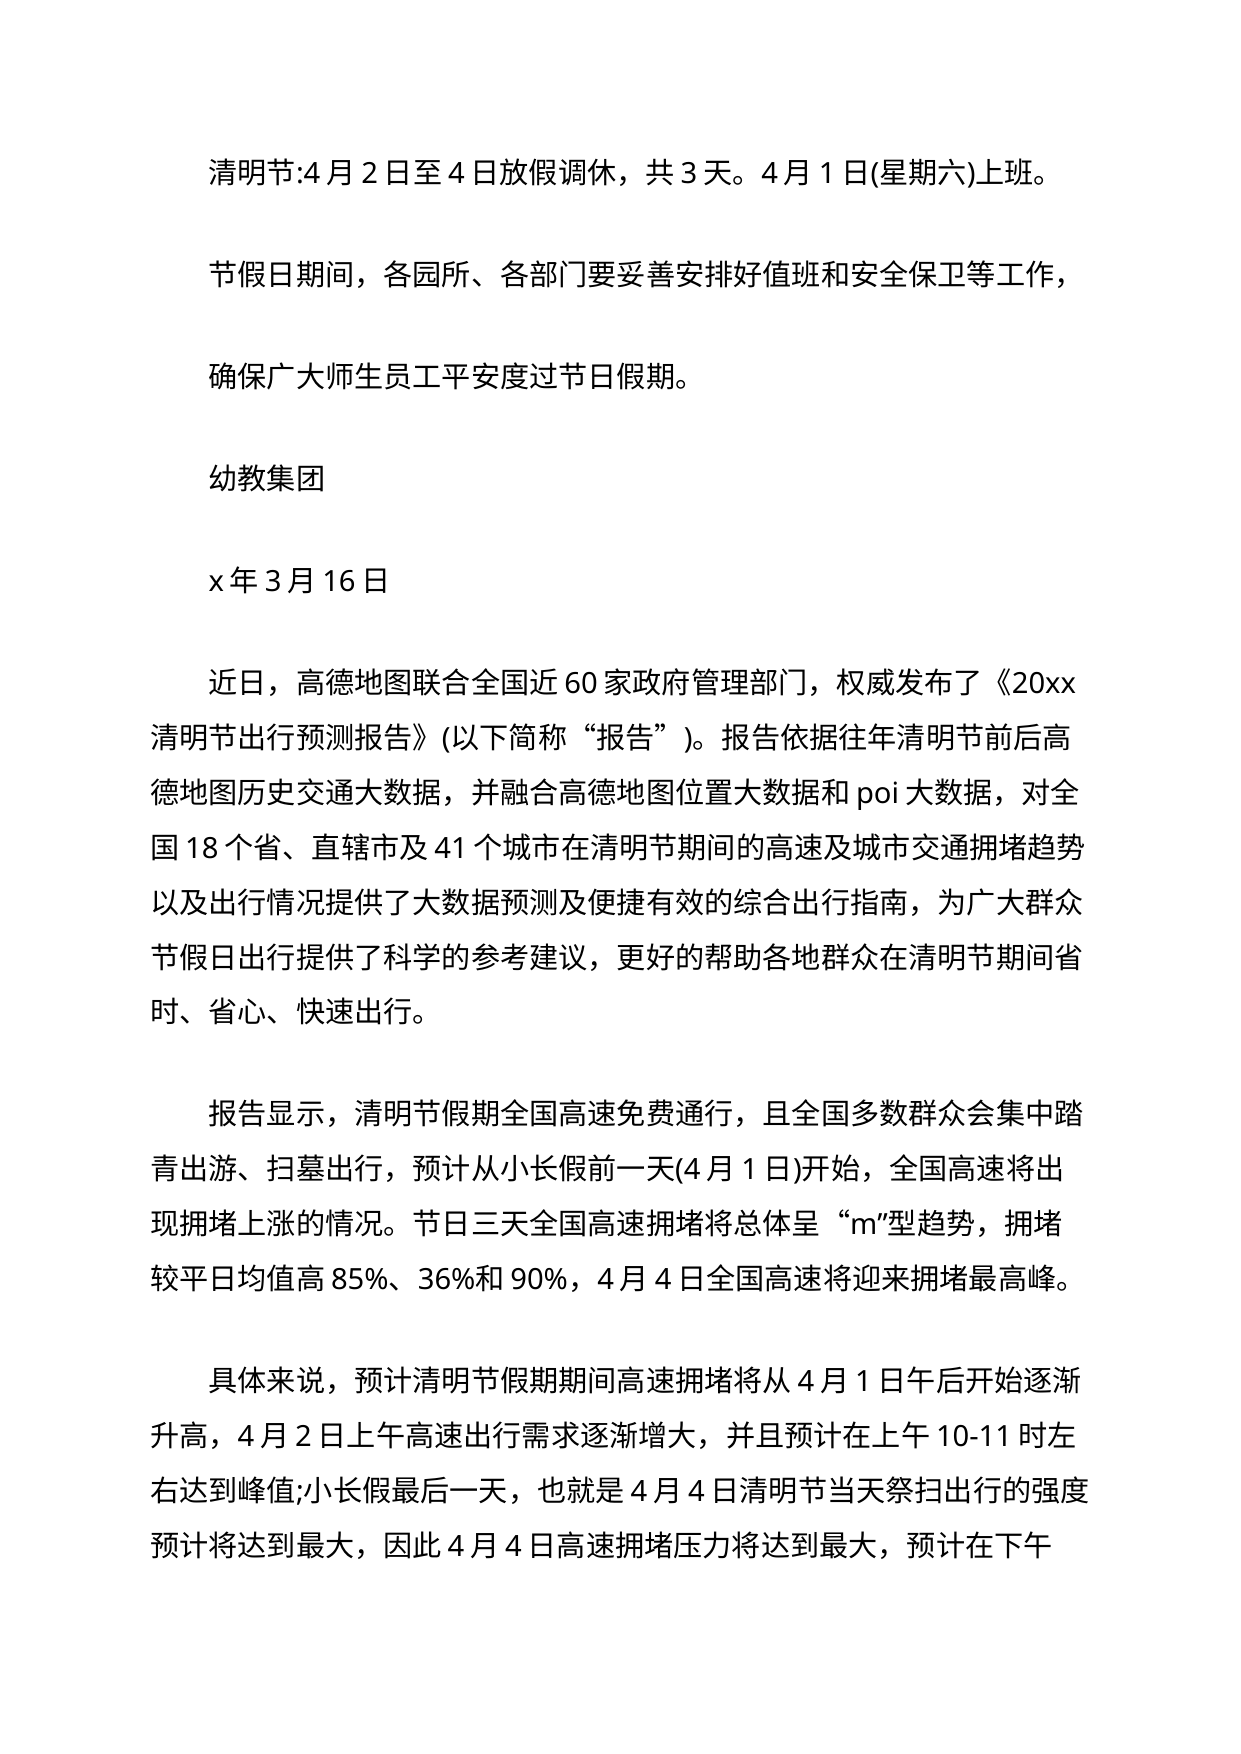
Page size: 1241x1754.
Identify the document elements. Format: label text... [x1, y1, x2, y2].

text 近日，高德地图联合全国近60家政府管理部门，权威发布了《20xx清明节出行预测报告》(以下简称“报告”)。报告依据往年清明节前后高德地图历史交通大数据，并融合高德地图位置大数据和poi大数据，对全国18个省、直辖市及41个城市在清明节期间的高速及城市交通拥堵趋势以及出行情况提供了大数据预测及便捷有效的综合出行指南，为广大群众节假日出行提供了科学的参考建议，更好的帮助各地群众在清明节期间省时、省心、快速出行。 [150, 659, 1090, 1031]
text 幼教集团 [150, 456, 1090, 498]
text x年3月16日 [150, 557, 1090, 600]
text 清明节:4月2日至4日放假调休，共3天。4月1日(星期六)上班。 [150, 150, 1090, 192]
text 确保广大师生员工平安度过节日假期。 [150, 354, 1090, 396]
text 节假日期间，各园所、各部门要妥善安排好值班和安全保卫等工作， [150, 252, 1090, 294]
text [150, 1358, 1090, 1565]
text 报告显示，清明节假期全国高速免费通行，且全国多数群众会集中踏青出游、扫墓出行，预计从小长假前一天(4月1日)开始，全国高速将出现拥堵上涨的情况。节日三天全国高速拥堵将总体呈“m”型趋势，拥堵较平日均值高85%、36%和90%，4月4日全国高速将迎来拥堵最高峰。 [150, 1091, 1090, 1298]
